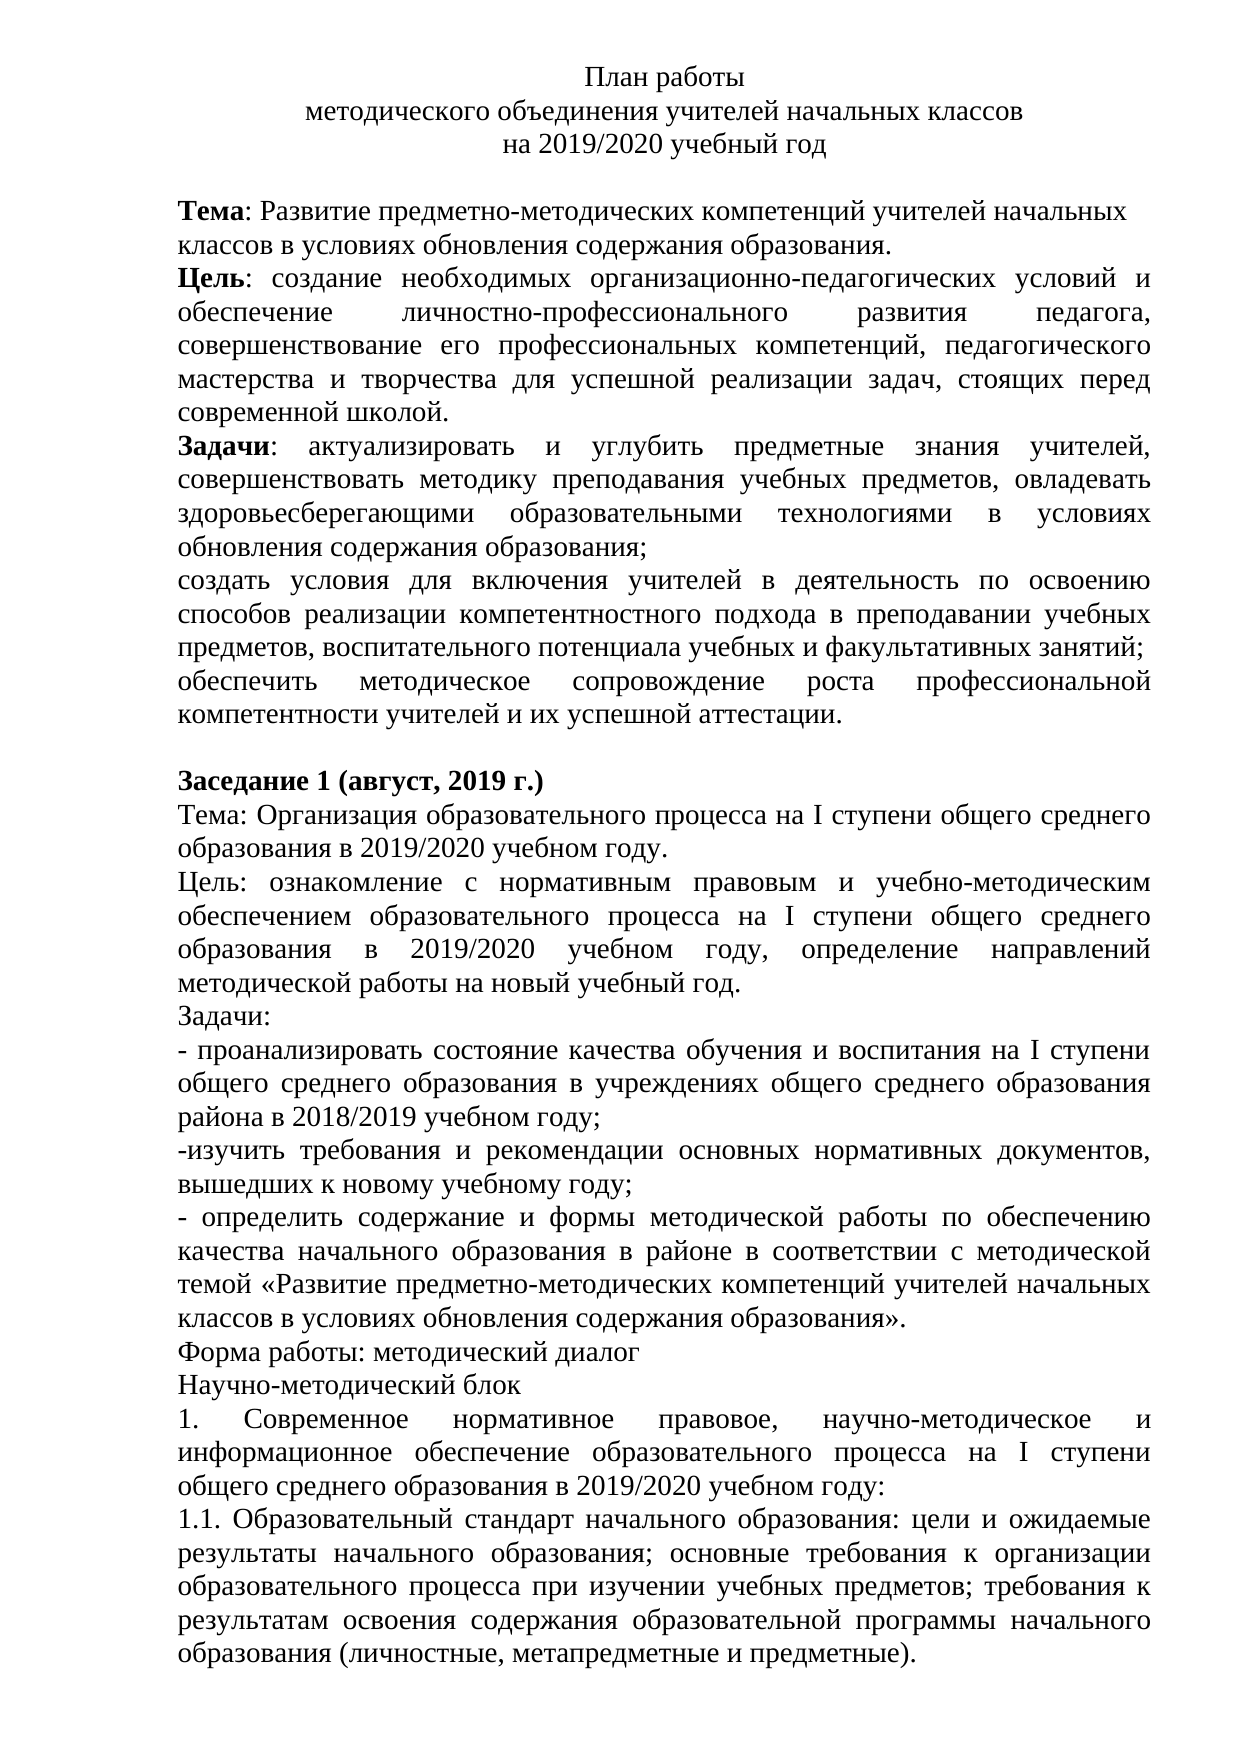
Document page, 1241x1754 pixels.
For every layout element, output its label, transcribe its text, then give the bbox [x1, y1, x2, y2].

text создать условия для включения учителей в деятельность по освоению способов реализации компетентностного подхода в преподавании учебных предметов, воспитательного потенциала учебных и факультативных занятий; [177, 562, 1152, 663]
text обеспечить методическое сопровождение роста профессиональной компетентности учителей и их успешной аттестации. [177, 663, 1152, 730]
text План работы [177, 59, 1152, 93]
text Цель: создание необходимых организационно-педагогических условий и обеспечение личностно-профессионального развития педагога, совершенствование его профессиональных компетенций, педагогического мастерства и творчества для успешной реализации задач, стоящих перед современной школой. [177, 260, 1152, 428]
text 1. Современное нормативное правовое, научно-методическое и информационное обеспечение образовательного процесса на I ступени общего среднего образования в 2019/2020 учебном году: [177, 1401, 1152, 1501]
text Заседание 1 (август, 2019 г.) [177, 763, 1152, 797]
text на 2019/2020 учебный год [177, 126, 1152, 160]
text - определить содержание и формы методической работы по обеспечению качества начального образования в районе в соответствии с методической темой «Развитие предметно-методических компетенций учителей начальных классов в условиях обновления содержания образования». [177, 1199, 1152, 1334]
text Научно-методический блок [177, 1367, 1152, 1401]
text 1.1. Образовательный стандарт начального образования: цели и ожидаемые результаты начального образования; основные требования к организации образовательного процесса при изучении учебных предметов; требования к результатам освоения содержания образовательной программы начального образования (личностные, метапредметные и предметные). [177, 1501, 1152, 1669]
text - проанализировать состояние качества обучения и воспитания на I ступени общего среднего образования в учреждениях общего среднего образования района в 2018/2019 учебном году; [177, 1032, 1152, 1132]
text Задачи: актуализировать и углубить предметные знания учителей, совершенствовать методику преподавания учебных предметов, овладевать здоровьесберегающими образовательными технологиями в условиях обновления содержания образования; [177, 428, 1152, 562]
text Цель: ознакомление с нормативным правовым и учебно-методическим обеспечением образовательного процесса на I ступени общего среднего образования в 2019/2020 учебном году, определение направлений методической работы на новый учебный год. [177, 864, 1152, 998]
text Задачи: [177, 998, 1152, 1032]
text методического объединения учителей начальных классов [177, 93, 1152, 126]
text Форма работы: методический диалог [177, 1334, 1152, 1367]
text Тема: Организация образовательного процесса на I ступени общего среднего образования в 2019/2020 учебном году. [177, 797, 1152, 864]
text -изучить требования и рекомендации основных нормативных документов, вышедших к новому учебному году; [177, 1132, 1152, 1199]
text Тема: Развитие предметно-методических компетенций учителей начальных классов в условиях обновления содержания образования. [177, 193, 1152, 260]
